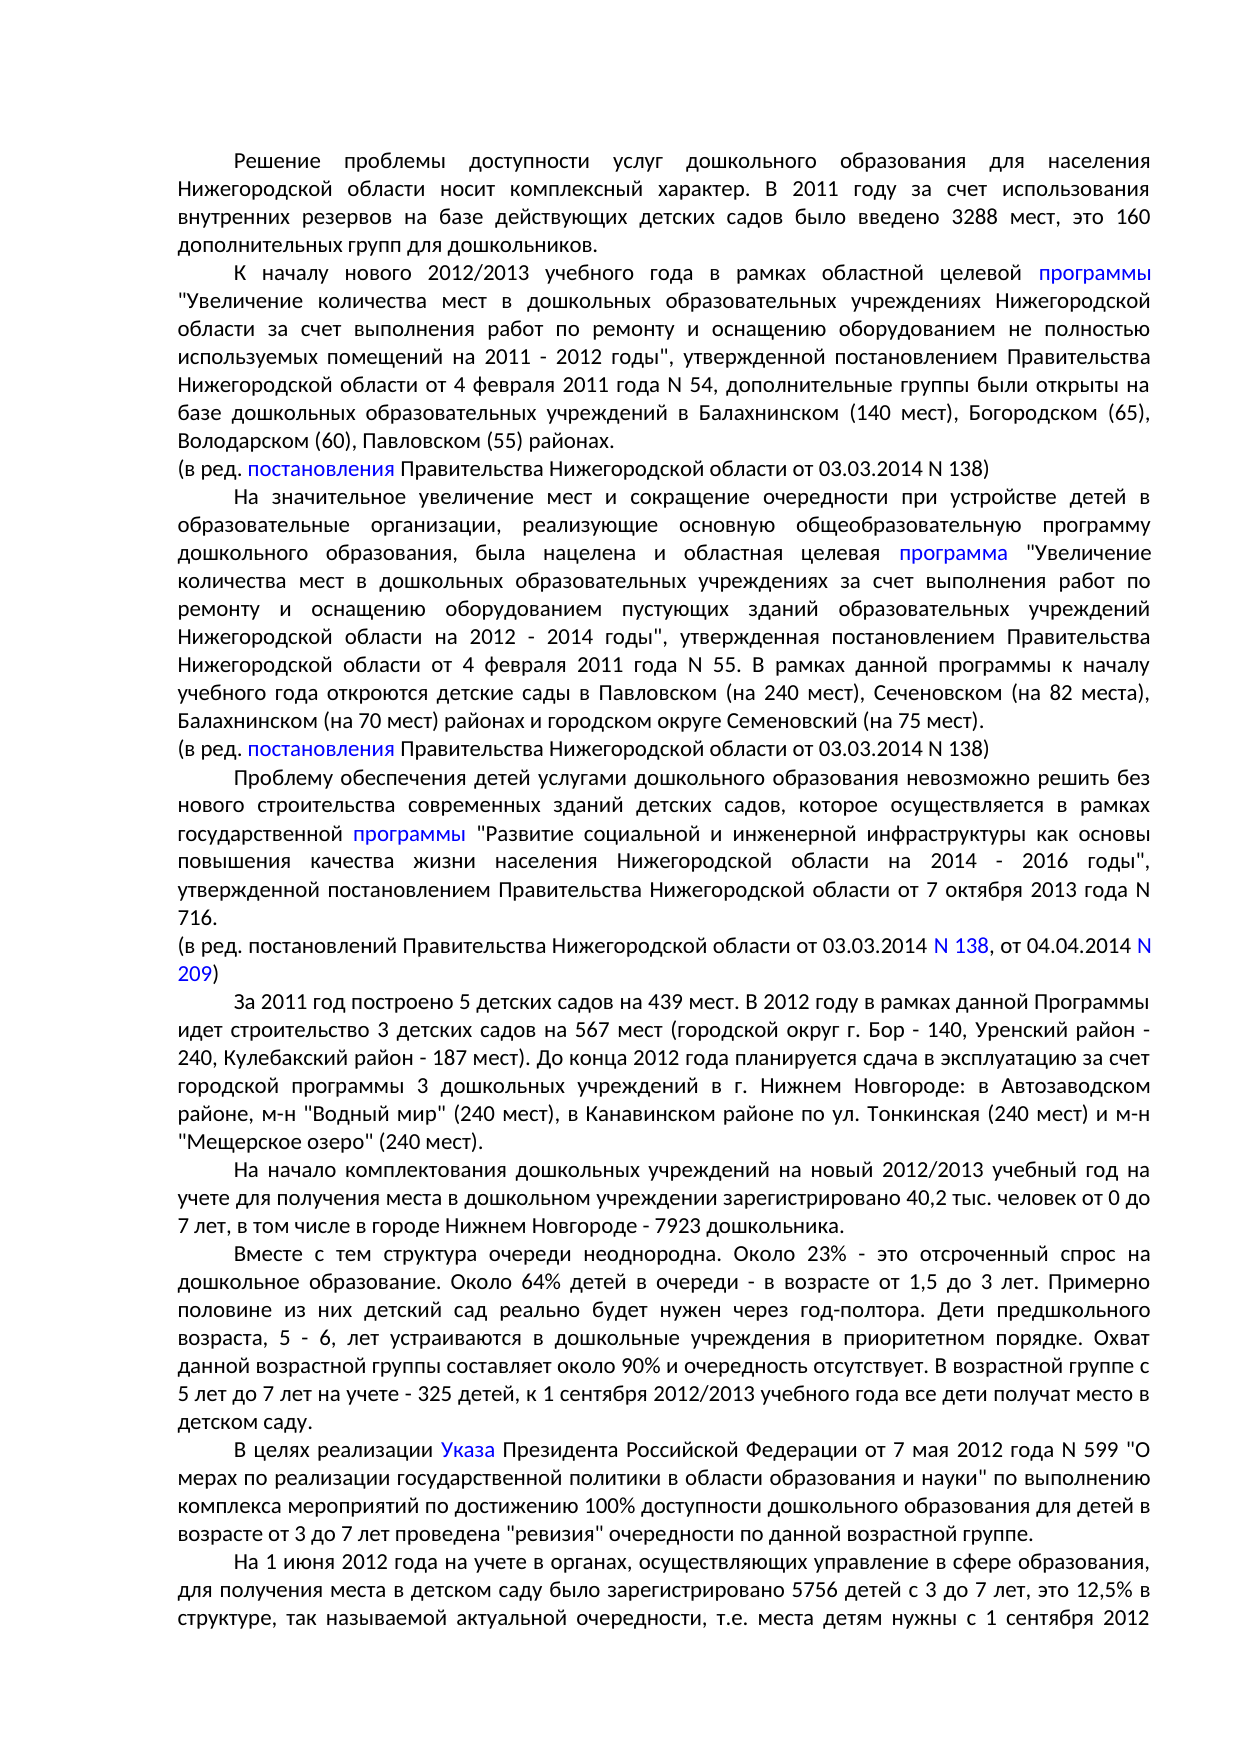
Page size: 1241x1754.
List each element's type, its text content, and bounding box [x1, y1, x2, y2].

text К началу нового 2012/2013 учебного года в рамках областной целевой программы "Увеличение количества мест в дошкольных образовательных учреждениях Нижегородской области за счет выполнения работ по ремонту и оснащению оборудованием не полностью используемых помещений на 2011 - 2012 годы", утвержденной постановлением Правительства Нижегородской области от 4 февраля 2011 года N 54, дополнительные группы были открыты на базе дошкольных образовательных учреждений в Балахнинском (140 мест), Богородском (65), Володарском (60), Павловском (55) районах. [177, 258, 1152, 454]
text (в ред. постановлений Правительства Нижегородской области от 03.03.2014 N 138, от 04.04.2014 N 209) [177, 931, 1152, 987]
text В целях реализации Указа Президента Российской Федерации от 7 мая 2012 года N 599 "О мерах по реализации государственной политики в области образования и науки" по выполнению комплекса мероприятий по достижению 100% доступности дошкольного образования для детей в возрасте от 3 до 7 лет проведена "ревизия" очередности по данной возрастной группе. [177, 1435, 1152, 1547]
text (в ред. постановления Правительства Нижегородской области от 03.03.2014 N 138) [177, 734, 1152, 763]
text Решение проблемы доступности услуг дошкольного образования для населения Нижегородской области носит комплексный характер. В 2011 году за счет использования внутренних резервов на базе действующих детских садов было введено 3288 мест, это 160 дополнительных групп для дошкольников. [177, 146, 1152, 258]
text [177, 1547, 1152, 1631]
text На значительное увеличение мест и сокращение очередности при устройстве детей в образовательные организации, реализующие основную общеобразовательную программу дошкольного образования, была нацелена и областная целевая программа "Увеличение количества мест в дошкольных образовательных учреждениях за счет выполнения работ по ремонту и оснащению оборудованием пустующих зданий образовательных учреждений Нижегородской области на 2012 - 2014 годы", утвержденная постановлением Правительства Нижегородской области от 4 февраля 2011 года N 55. В рамках данной программы к началу учебного года откроются детские сады в Павловском (на 240 мест), Сеченовском (на 82 места), Балахнинском (на 70 мест) районах и городском округе Семеновский (на 75 мест). [177, 482, 1152, 734]
text Проблему обеспечения детей услугами дошкольного образования невозможно решить без нового строительства современных зданий детских садов, которое осуществляется в рамках государственной программы "Развитие социальной и инженерной инфраструктуры как основы повышения качества жизни населения Нижегородской области на 2014 - 2016 годы", утвержденной постановлением Правительства Нижегородской области от 7 октября 2013 года N 716. [177, 763, 1152, 931]
text За 2011 год построено 5 детских садов на 439 мест. В 2012 году в рамках данной Программы идет строительство 3 детских садов на 567 мест (городской округ г. Бор - 140, Уренский район - 240, Кулебакский район - 187 мест). До конца 2012 года планируется сдача в эксплуатацию за счет городской программы 3 дошкольных учреждений в г. Нижнем Новгороде: в Автозаводском районе, м-н "Водный мир" (240 мест), в Канавинском районе по ул. Тонкинская (240 мест) и м-н "Мещерское озеро" (240 мест). [177, 987, 1152, 1155]
text На начало комплектования дошкольных учреждений на новый 2012/2013 учебный год на учете для получения места в дошкольном учреждении зарегистрировано 40,2 тыс. человек от 0 до 7 лет, в том числе в городе Нижнем Новгороде - 7923 дошкольника. [177, 1155, 1152, 1239]
text (в ред. постановления Правительства Нижегородской области от 03.03.2014 N 138) [177, 454, 1152, 482]
text Вместе с тем структура очереди неоднородна. Около 23% - это отсроченный спрос на дошкольное образование. Около 64% детей в очереди - в возрасте от 1,5 до 3 лет. Примерно половине из них детский сад реально будет нужен через год-полтора. Дети предшкольного возраста, 5 - 6, лет устраиваются в дошкольные учреждения в приоритетном порядке. Охват данной возрастной группы составляет около 90% и очередность отсутствует. В возрастной группе с 5 лет до 7 лет на учете - 325 детей, к 1 сентября 2012/2013 учебного года все дети получат место в детском саду. [177, 1239, 1152, 1435]
